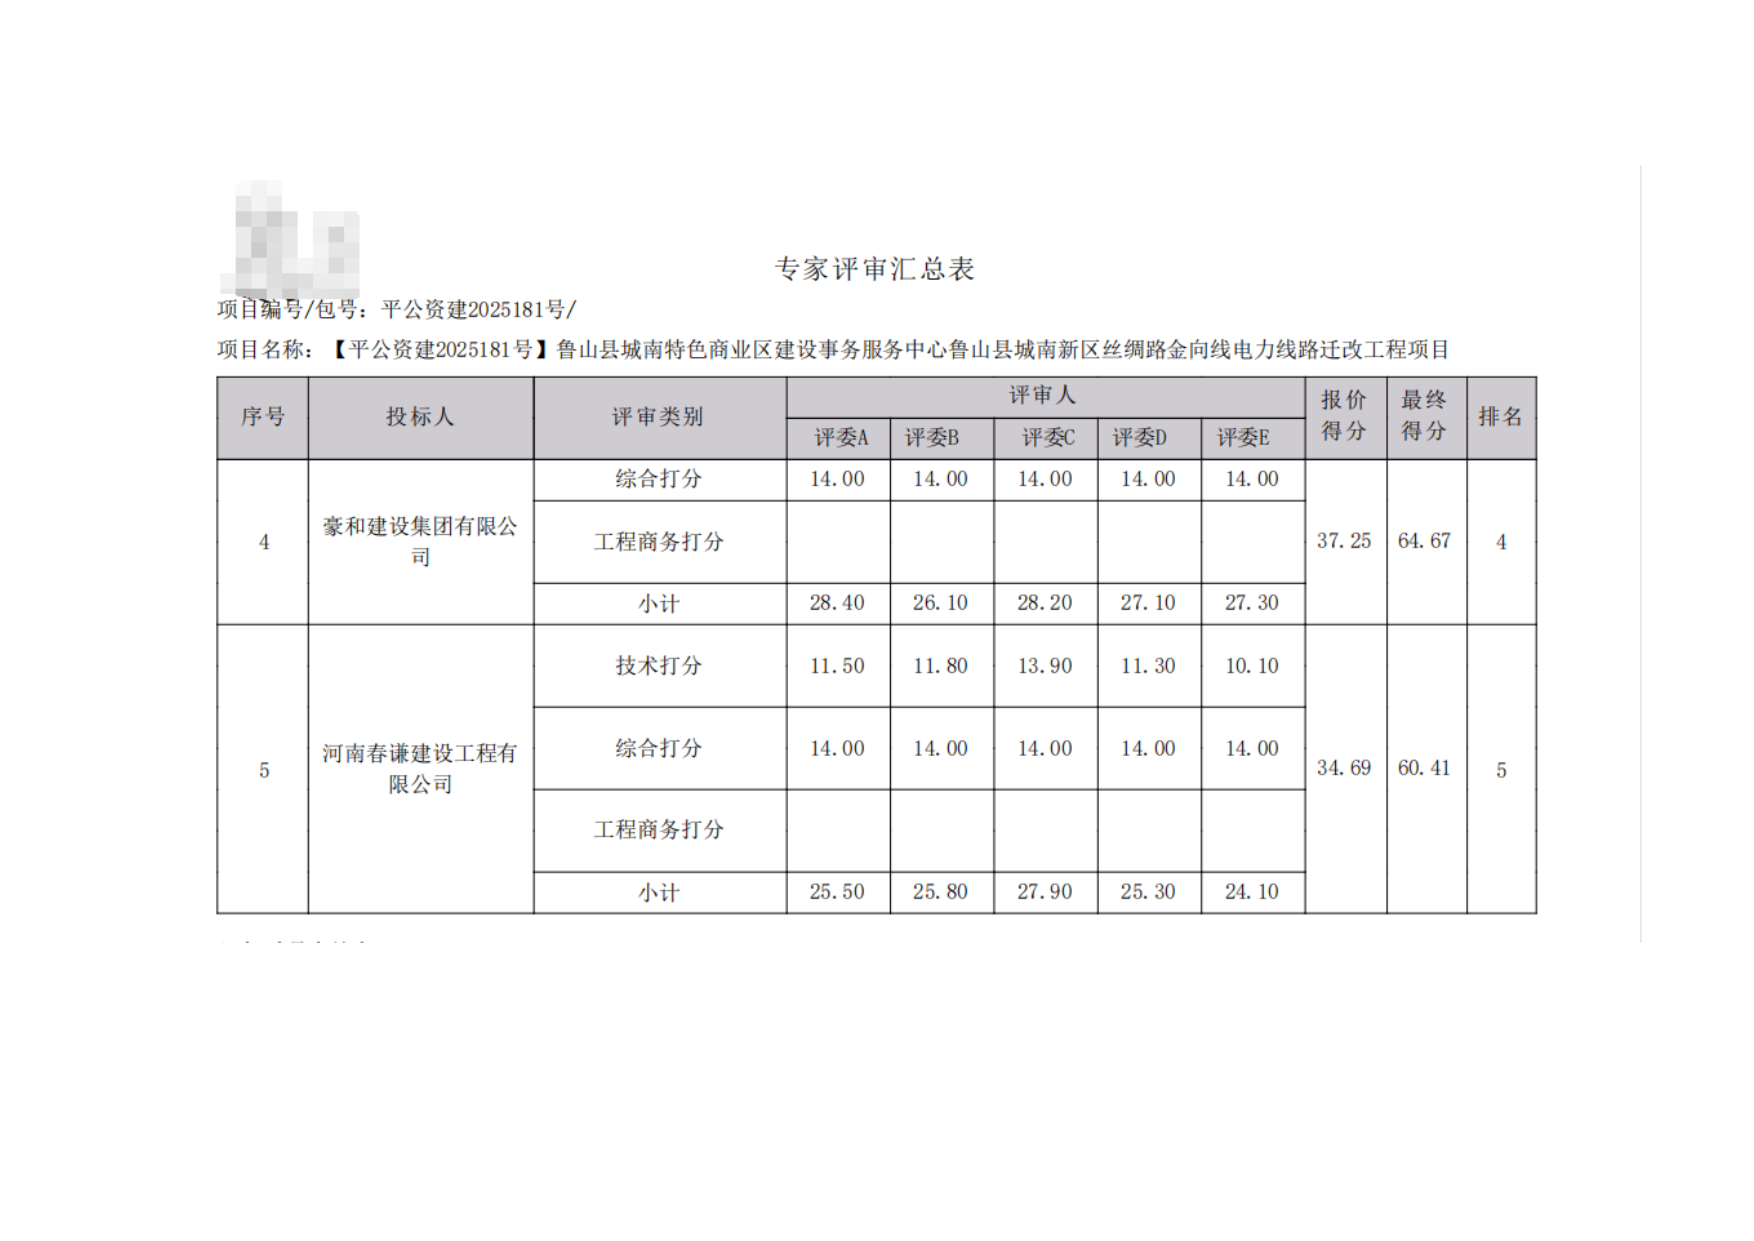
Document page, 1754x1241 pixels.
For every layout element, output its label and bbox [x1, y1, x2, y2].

picture [112, 165, 1642, 943]
